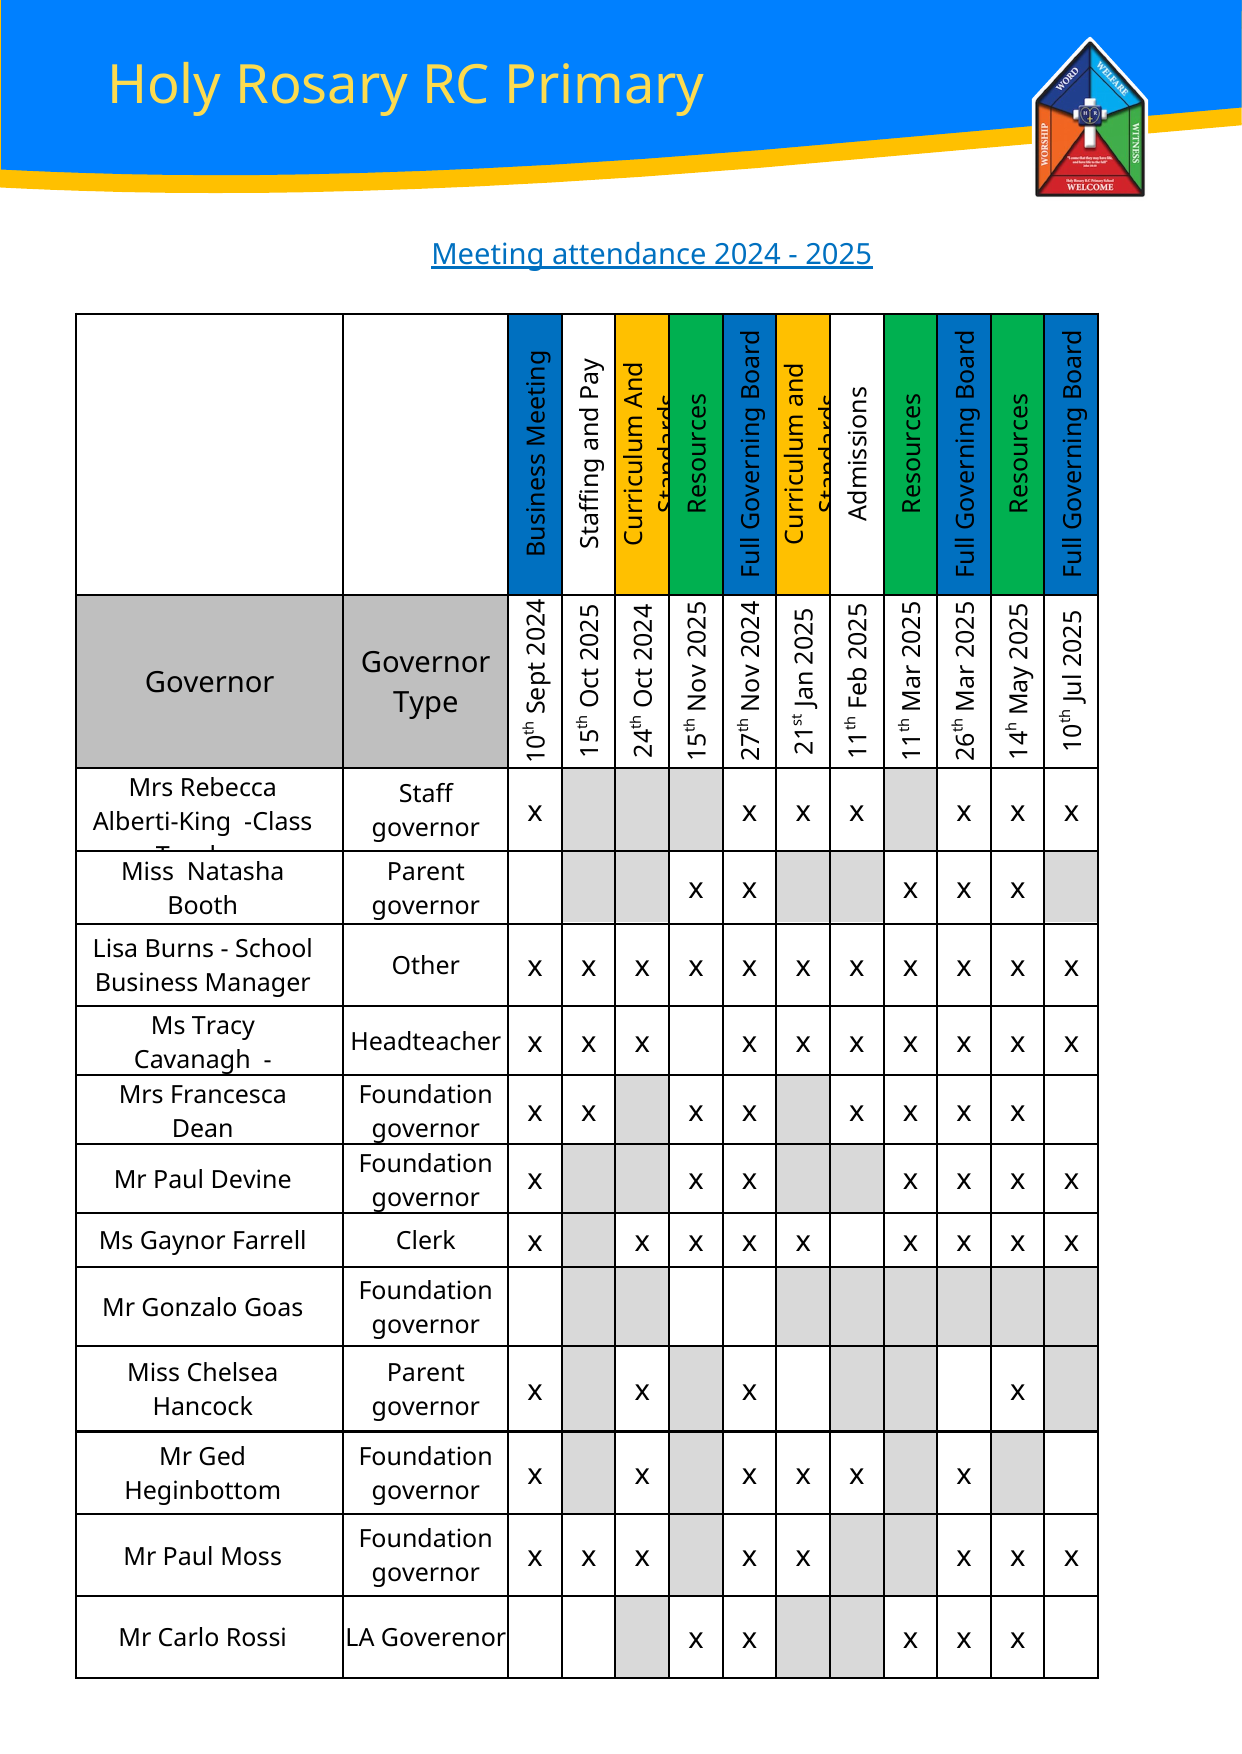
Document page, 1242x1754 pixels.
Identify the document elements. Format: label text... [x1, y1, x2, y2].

table_cell Mrs Francesca Dean [77, 1076, 342, 1143]
table_cell x [724, 1007, 775, 1074]
table_cell [938, 1347, 990, 1430]
table_cell [831, 1268, 883, 1345]
table_cell [777, 1145, 829, 1212]
table_cell Foundation governor [344, 1515, 507, 1595]
table_header Curriculum and Standards [777, 315, 829, 594]
table_cell x [777, 1007, 829, 1074]
table_cell x [831, 925, 883, 1005]
table_cell x [509, 1214, 561, 1266]
table_cell [724, 1268, 775, 1345]
table_cell [616, 769, 668, 850]
table_cell x [938, 769, 990, 850]
table_cell x [1045, 1007, 1097, 1074]
table_cell 21st Jan 2025 [777, 596, 829, 767]
table_cell [670, 1347, 722, 1430]
table_cell x [724, 769, 775, 850]
table_cell x [724, 1214, 775, 1266]
table_cell [563, 852, 614, 922]
table_cell x [938, 1214, 990, 1266]
table_cell x [938, 925, 990, 1005]
text Meeting attendance 2024 - 2025 [91, 233, 1212, 273]
table_cell [670, 769, 722, 850]
table_cell x [992, 1145, 1043, 1212]
table_cell 15th Nov 2025 [670, 596, 722, 767]
table_cell x [563, 925, 614, 1005]
table_cell x [616, 925, 668, 1005]
table_cell [831, 852, 883, 922]
table_cell Mr Paul Devine [77, 1145, 342, 1212]
table_cell 24th Oct 2024 [616, 596, 668, 767]
table_cell x [670, 1597, 722, 1677]
table_cell Parent governor [344, 852, 507, 922]
table_cell [831, 1214, 883, 1266]
table_cell x [831, 1076, 883, 1143]
table_cell [992, 1268, 1043, 1345]
table_cell LA Goverenor [344, 1597, 507, 1677]
table_cell x [509, 1145, 561, 1212]
table_cell 14h May 2025 [992, 596, 1043, 767]
table_cell x [724, 1515, 775, 1595]
table_cell x [938, 1515, 990, 1595]
table_cell Headteacher [344, 1007, 507, 1074]
table_cell Governor [77, 596, 342, 767]
table_cell 10th Sept 2024 [509, 596, 561, 767]
table_cell x [563, 1076, 614, 1143]
table_cell x [670, 925, 722, 1005]
table_cell x [616, 1347, 668, 1430]
table_cell [777, 1268, 829, 1345]
table_cell x [831, 769, 883, 850]
table_cell [885, 1433, 936, 1513]
table_cell [563, 1268, 614, 1345]
table_cell x [885, 852, 936, 922]
table_cell Mr Ged Heginbottom [77, 1433, 342, 1513]
table_cell x [885, 1076, 936, 1143]
table_cell x [1045, 1145, 1097, 1212]
table_cell x [831, 1433, 883, 1513]
table_header Full Governing Board [724, 315, 775, 594]
table_cell [1045, 1597, 1097, 1677]
table_cell x [777, 925, 829, 1005]
table_cell x [938, 1076, 990, 1143]
text Holy Rosary RC Primary [107, 41, 1083, 119]
table_cell [831, 1597, 883, 1677]
table_cell [885, 769, 936, 850]
table_cell [616, 1076, 668, 1143]
table_cell x [724, 925, 775, 1005]
table_header Resources [992, 315, 1043, 594]
table_cell Parent governor [344, 1347, 507, 1430]
table_cell [616, 1597, 668, 1677]
table_cell x [724, 1347, 775, 1430]
table_cell x [885, 1214, 936, 1266]
table_cell [1045, 1433, 1097, 1513]
table_cell x [509, 925, 561, 1005]
table_cell Ms Gaynor Farrell [77, 1214, 342, 1266]
table_cell Foundation governor [344, 1433, 507, 1513]
table_header Admissions [831, 315, 883, 594]
table_cell x [1045, 925, 1097, 1005]
table_cell [670, 1515, 722, 1595]
table_cell x [724, 1597, 775, 1677]
table_cell x [670, 1076, 722, 1143]
table_cell x [670, 1214, 722, 1266]
table_cell x [724, 1433, 775, 1513]
table_cell x [1045, 769, 1097, 850]
table_cell [616, 1145, 668, 1212]
table_cell x [777, 769, 829, 850]
table_cell Mr Paul Moss [77, 1515, 342, 1595]
table_cell [777, 1347, 829, 1430]
table_cell 11th Mar 2025 [885, 596, 936, 767]
table_cell [616, 1268, 668, 1345]
table_cell x [992, 1515, 1043, 1595]
table_cell [563, 1433, 614, 1513]
table_cell x [724, 1145, 775, 1212]
table_cell x [724, 1076, 775, 1143]
table_cell x [724, 852, 775, 922]
table_cell x [885, 1007, 936, 1074]
table_cell x [992, 1347, 1043, 1430]
table_cell [885, 1347, 936, 1430]
table_cell [992, 1433, 1043, 1513]
table_header Resources [885, 315, 936, 594]
table_cell [831, 1347, 883, 1430]
table_cell Mrs Rebecca Alberti-King -Class Teacher [77, 769, 342, 850]
table_cell Foundation governor [344, 1268, 507, 1345]
table_cell [1045, 852, 1097, 922]
table_cell [885, 1515, 936, 1595]
table_cell x [831, 1007, 883, 1074]
table_cell x [670, 852, 722, 922]
table_cell 27th Nov 2024 [724, 596, 775, 767]
table_header Business Meeting [509, 315, 561, 594]
table_cell x [992, 1007, 1043, 1074]
table_cell x [992, 852, 1043, 922]
table_cell x [616, 1214, 668, 1266]
table_cell Ms Tracy Cavanagh -Headteacher [77, 1007, 342, 1074]
table_cell 10th Jul 2025 [1045, 596, 1097, 767]
table_cell [509, 1268, 561, 1345]
table_header Staffing and Pay [563, 315, 614, 594]
table_header Resources [670, 315, 722, 594]
table_cell x [885, 925, 936, 1005]
table_cell [1045, 1268, 1097, 1345]
table_cell [509, 852, 561, 922]
table_cell x [992, 1597, 1043, 1677]
table_cell Mr Carlo Rossi [77, 1597, 342, 1677]
table_cell [1045, 1347, 1097, 1430]
table_cell x [670, 1145, 722, 1212]
table_cell [563, 1214, 614, 1266]
table_cell [831, 1515, 883, 1595]
table_cell [670, 1007, 722, 1074]
table_cell Other [344, 925, 507, 1005]
table_cell Staff governor [344, 769, 507, 850]
table_cell [563, 769, 614, 850]
picture [1031, 36, 1149, 201]
text Holy Rosary RC Primary [1096, 41, 1212, 119]
table_header [77, 315, 342, 594]
table_cell x [885, 1145, 936, 1212]
table_header Curriculum And Standards [616, 315, 668, 594]
table_cell x [777, 1515, 829, 1595]
table_cell x [992, 769, 1043, 850]
table_cell Miss Chelsea Hancock [77, 1347, 342, 1430]
table_cell [670, 1433, 722, 1513]
table_cell [616, 852, 668, 922]
table_cell Foundation governor [344, 1145, 507, 1212]
table_cell x [938, 852, 990, 922]
table_cell x [1045, 1214, 1097, 1266]
table_cell [1045, 1076, 1097, 1143]
table_cell Mr Gonzalo Goas [77, 1268, 342, 1345]
table_cell x [938, 1433, 990, 1513]
table_cell x [563, 1515, 614, 1595]
table_cell [885, 1268, 936, 1345]
table_cell 26th Mar 2025 [938, 596, 990, 767]
table_header [344, 315, 507, 594]
table_cell [938, 1268, 990, 1345]
table_cell Governor Type [344, 596, 507, 767]
table_cell [563, 1347, 614, 1430]
table_cell x [992, 1214, 1043, 1266]
table_cell x [777, 1214, 829, 1266]
table_cell x [616, 1433, 668, 1513]
table_cell x [777, 1433, 829, 1513]
table_cell x [1045, 1515, 1097, 1595]
table_cell [563, 1145, 614, 1212]
table_cell [777, 1597, 829, 1677]
table_cell x [509, 1347, 561, 1430]
table_cell x [938, 1007, 990, 1074]
table_cell x [938, 1145, 990, 1212]
table_cell Foundation governor [344, 1076, 507, 1143]
table_cell x [509, 1433, 561, 1513]
table_cell [509, 1597, 561, 1677]
table_header Full Governing Board [938, 315, 990, 594]
table_cell [670, 1268, 722, 1345]
table_cell x [616, 1007, 668, 1074]
table_cell [777, 852, 829, 922]
table_cell x [992, 925, 1043, 1005]
table_cell x [992, 1076, 1043, 1143]
table_cell x [885, 1597, 936, 1677]
table_cell Clerk [344, 1214, 507, 1266]
table_cell 15th Oct 2025 [563, 596, 614, 767]
table_cell [831, 1145, 883, 1212]
table_cell x [509, 1515, 561, 1595]
table_cell Miss Natasha Booth [77, 852, 342, 922]
table_cell Lisa Burns - School Business Manager [77, 925, 342, 1005]
table_cell x [509, 769, 561, 850]
table_cell x [616, 1515, 668, 1595]
table_cell [777, 1076, 829, 1143]
table_cell [563, 1597, 614, 1677]
table_header Full Governing Board [1045, 315, 1097, 594]
table_cell x [509, 1007, 561, 1074]
table_cell x [938, 1597, 990, 1677]
table_cell x [509, 1076, 561, 1143]
table_cell 11th Feb 2025 [831, 596, 883, 767]
table_cell x [563, 1007, 614, 1074]
